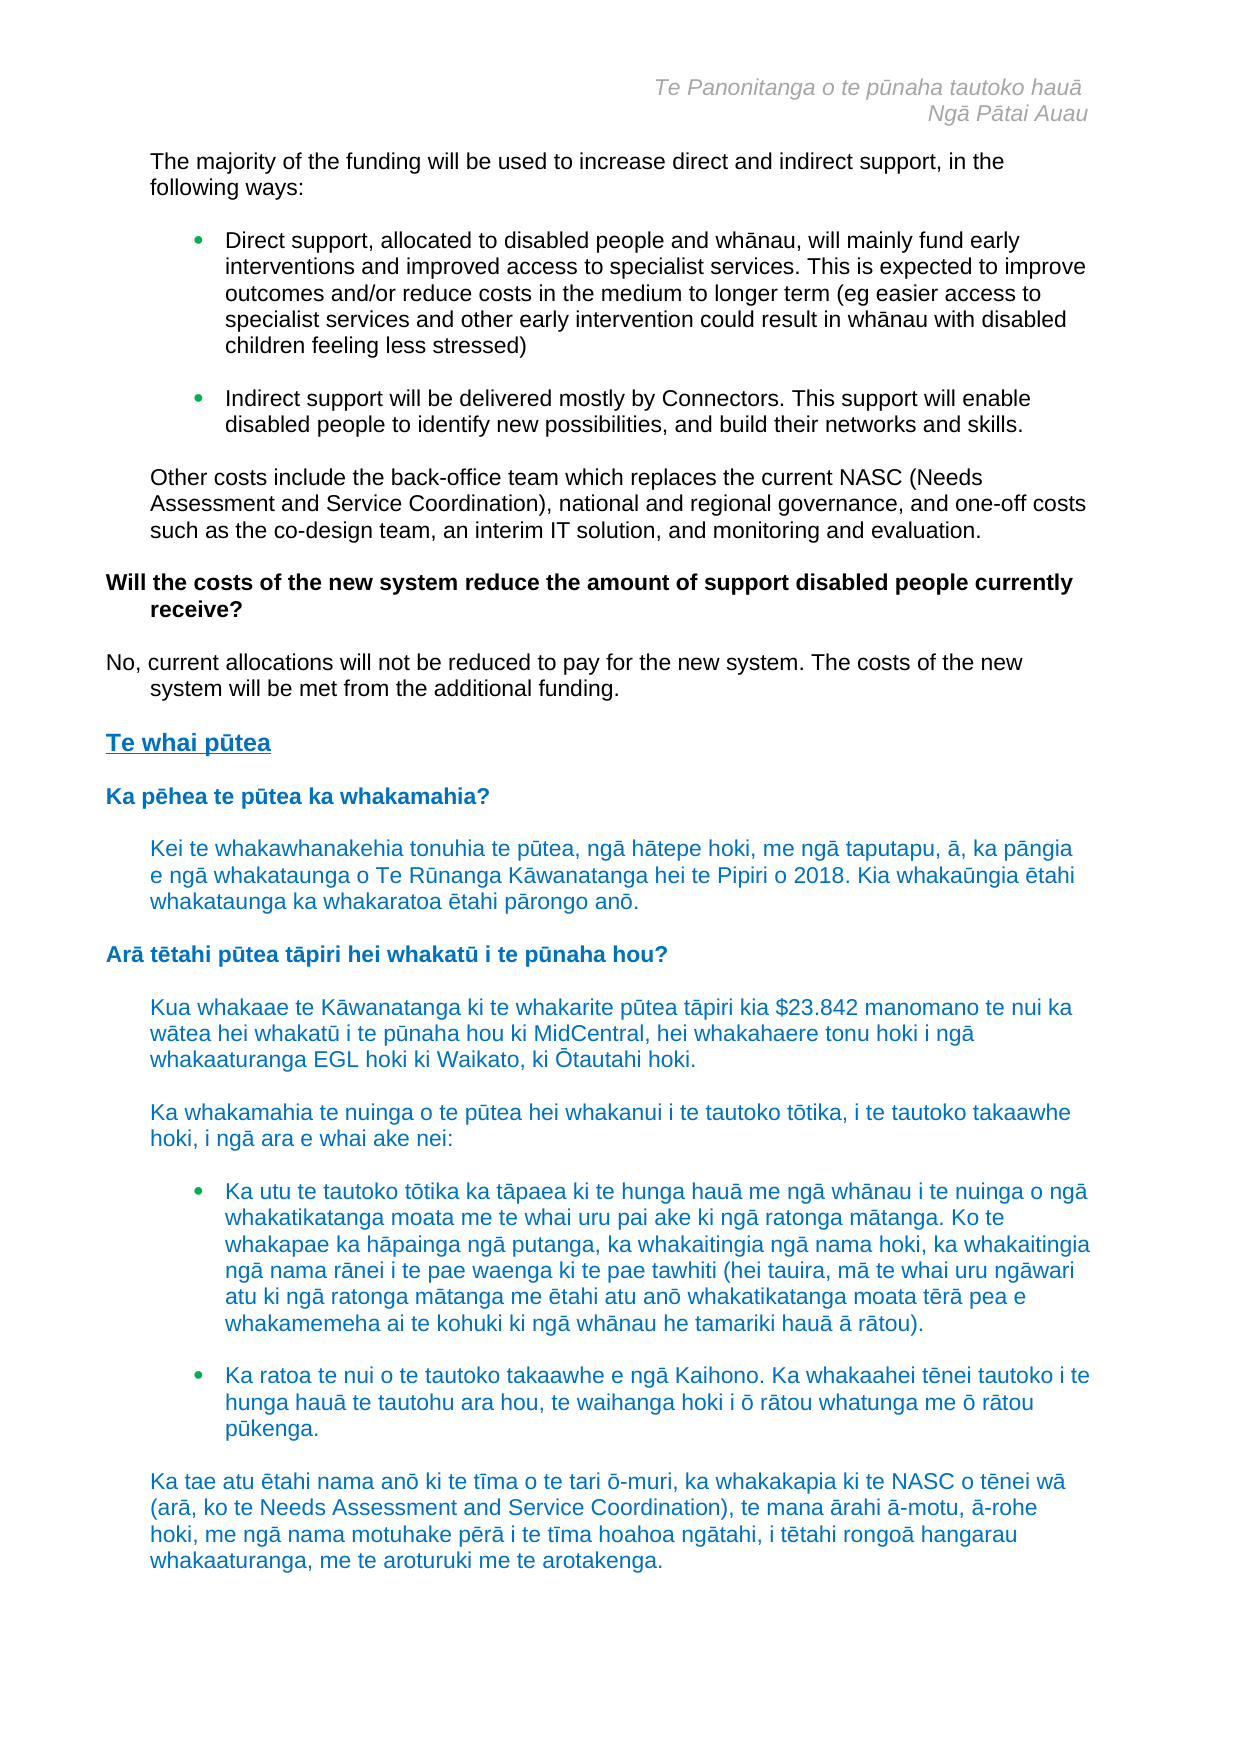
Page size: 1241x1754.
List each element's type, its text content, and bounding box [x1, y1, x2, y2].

text Kei te whakawhanakehia tonuhia te pūtea, ngā hātepe hoki, me ngā taputapu, ā, ka pāngia e ngā whakataunga o Te Rūnanga Kāwanatanga hei te Pipiri o 2018. Kia whakaūngia ētahi whakataunga ka whakaratoa ētahi pārongo anō. [150, 835, 1090, 914]
text No, current allocations will not be reduced to pay for the new system. The costs of the new system will be met from the additional funding. [106, 648, 1090, 701]
text Kua whakaae te Kāwanatanga ki te whakarite pūtea tāpiri kia $23.842 manomano te nui ka wātea hei whakatū i te pūnaha hou ki MidCentral, hei whakahaere tonu hoki i ngā whakaaturanga EGL hoki ki Waikato, ki Ōtautahi hoki. [150, 993, 1090, 1072]
text Ka tae atu ētahi nama anō ki te tīma o te tari ō-muri, ka whakakapia ki te NASC o tēnei wā (arā, ko te Needs Assessment and Service Coordination), te mana ārahi ā-motu, ā-rohe hoki, me ngā nama motuhake pērā i te tīma hoahoa ngātahi, i tētahi rongoā hangarau whakaaturanga, me te aroturuki me te arotakenga. [150, 1468, 1090, 1573]
text Other costs include the back-office team which replaces the current NASC (Needs Assessment and Service Coordination), national and regional governance, and one-off costs such as the co-design team, an interim IT solution, and monitoring and evaluation. [150, 464, 1090, 543]
text Will the costs of the new system reduce the amount of support disabled people currently receive? [106, 569, 1090, 622]
list Ka pēhea te pūtea ka whakamahia? [106, 783, 1090, 809]
list Ka ratoa te nui o te tautoko takaawhe e ngā Kaihono. Ka whakaahei tēnei tautoko i te hunga hauā te tautohu ara hou, te waihanga hoki i ō rātou whatunga me ō rātou pūkenga. [194, 1362, 1090, 1441]
list Direct support, allocated to disabled people and whānau, will mainly fund early interventions and improved access to specialist services. This is expected to improve outcomes and/or reduce costs in the medium to longer term (eg easier access to specialist services and other early intervention could result in whānau with disabled children feeling less stressed) [194, 227, 1090, 358]
list Indirect support will be delivered mostly by Connectors. This support will enable disabled people to identify new possibilities, and build their networks and skills. [194, 385, 1090, 438]
text Ka whakamahia te nuinga o te pūtea hei whakanui i te tautoko tōtika, i te tautoko takaawhe hoki, i ngā ara e whai ake nei: [150, 1099, 1090, 1152]
list Ka utu te tautoko tōtika ka tāpaea ki te hunga hauā me ngā whānau i te nuinga o ngā whakatikatanga moata me te whai uru pai ake ki ngā ratonga mātanga. Ko te whakapae ka hāpainga ngā putanga, ka whakaitingia ngā nama hoki, ka whakaitingia ngā nama rānei i te pae waenga ki te pae tawhiti (hei tauira, mā te whai uru ngāwari atu ki ngā ratonga mātanga me ētahi atu anō whakatikatanga moata tērā pea e whakamemeha ai te kohuki ki ngā whānau he tamariki hauā ā rātou). [194, 1178, 1090, 1336]
text Arā tētahi pūtea tāpiri hei whakatū i te pūnaha hou? [106, 941, 1090, 967]
text The majority of the funding will be used to increase direct and indirect support, in the following ways: [150, 148, 1090, 200]
list Te whai pūtea [106, 727, 1090, 756]
